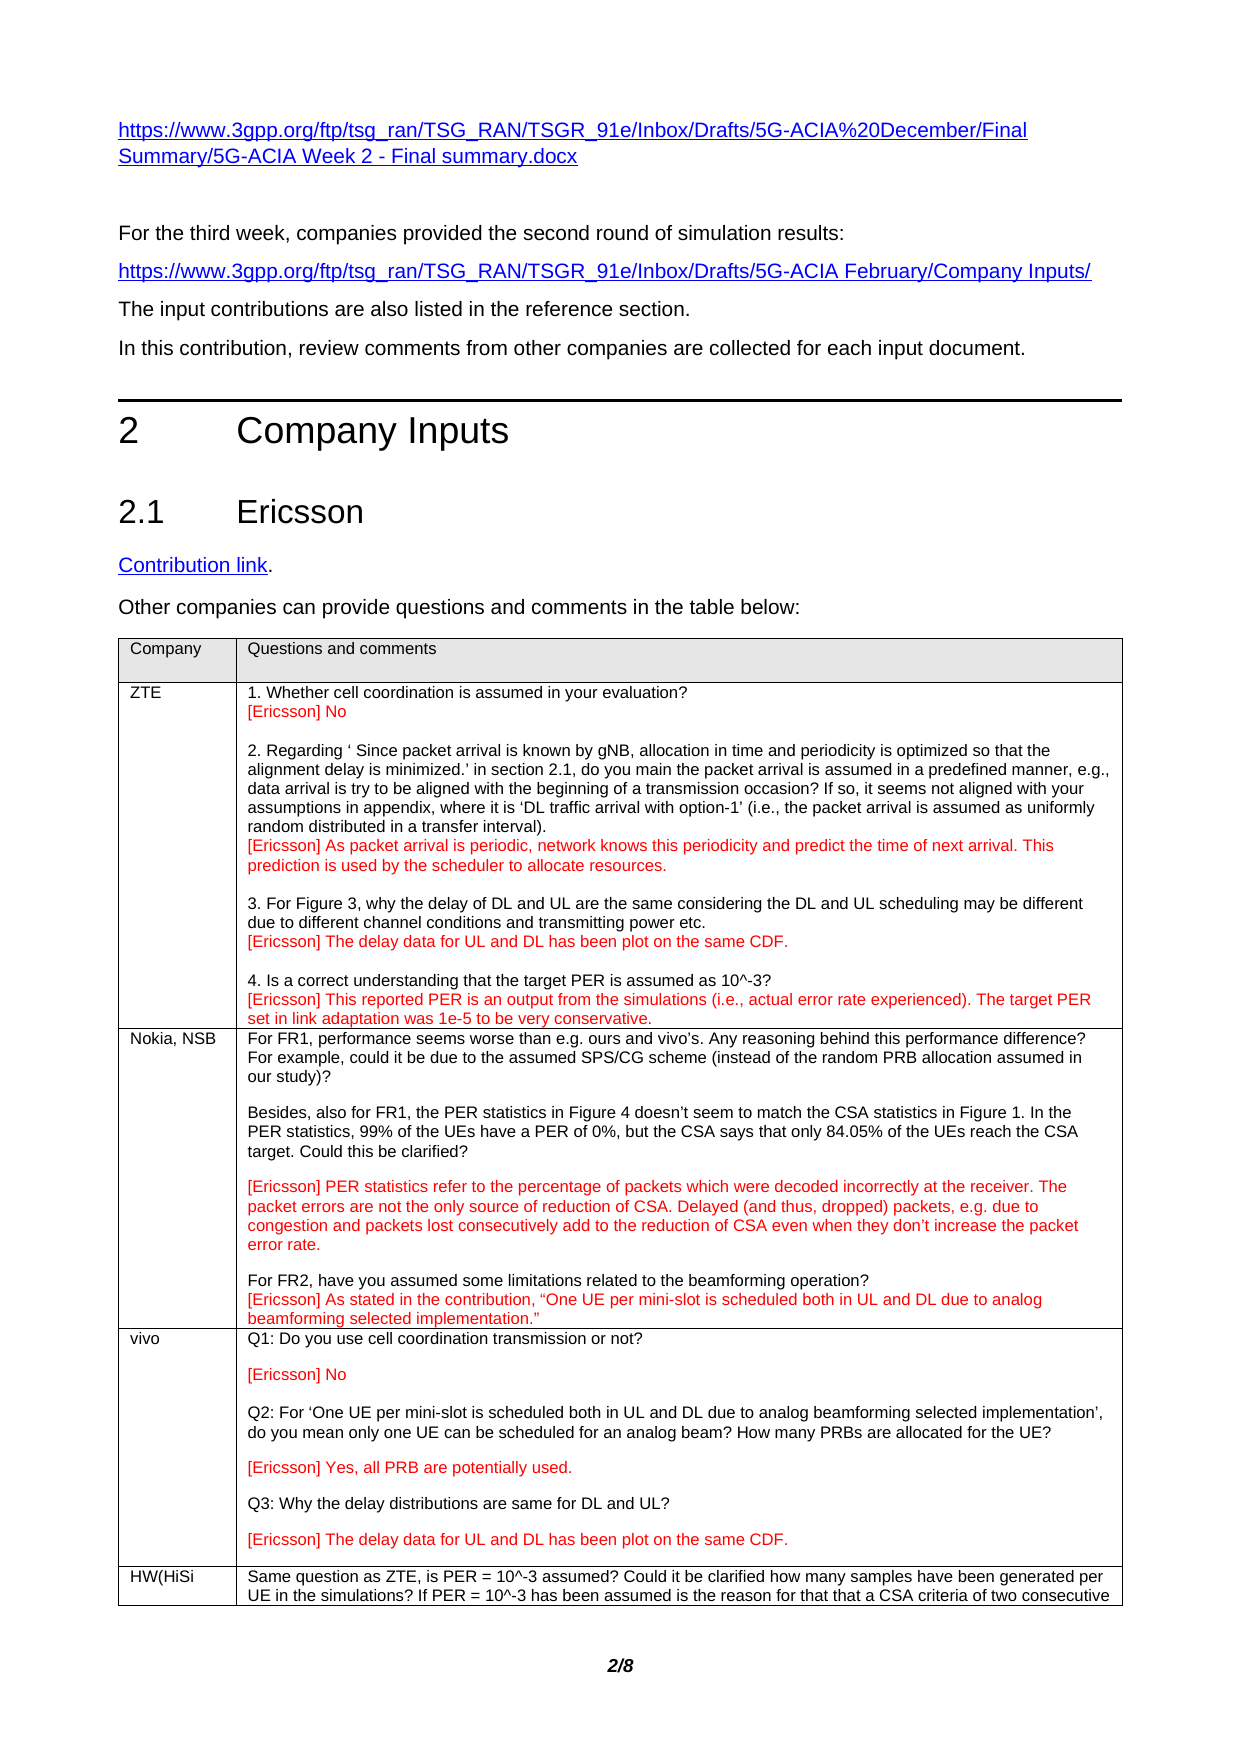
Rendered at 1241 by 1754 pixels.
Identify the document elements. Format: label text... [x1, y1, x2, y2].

table_cell HW(HiSi [119, 1567, 236, 1605]
table_cell For FR1, performance seems worse than e.g. ours and vivo’s. Any reasoning behind this performance difference? For example, could it be due to the assumed SPS/CG scheme (instead of the random PRB allocation assumed in our study)? Besides, also for FR1, the PER statistics in Figure 4 doesn’t seem to match the CSA statistics in Figure 1. In the PER statistics, 99% of the UEs have a PER of 0%, but the CSA says that only 84.05% of the UEs reach the CSA target. Could this be clarified? [Ericsson] PER statistics refer to the percentage of packets which were decoded incorrectly at the receiver. The packet errors are not the only source of reduction of CSA. Delayed (and thus, dropped) packets, e.g. due to congestion and packets lost consecutively add to the reduction of CSA even when they don’t increase the packet error rate. For FR2, have you assumed some limitations related to the beamforming operation? [Ericsson] As stated in the contribution, “One UE per mini-slot is scheduled both in UL and DL due to analog beamforming selected implementation.” [237, 1029, 1122, 1328]
table_cell vivo [119, 1329, 236, 1566]
text Contribution link. [118, 553, 1122, 577]
text For the third week, companies provided the second round of simulation results: [118, 221, 1122, 244]
text Other companies can provide questions and comments in the table below: [118, 595, 1122, 619]
table_header Questions and comments [237, 639, 1122, 682]
table_cell Nokia, NSB [119, 1029, 236, 1328]
subtitle 2.1 Ericsson [118, 492, 1122, 531]
table_header Company [119, 639, 236, 682]
text https://www.3gpp.org/ftp/tsg_ran/TSG_RAN/TSGR_91e/Inbox/Drafts/5G-ACIA February/Company Inputs/ [118, 259, 1122, 283]
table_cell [237, 1567, 1122, 1605]
subtitle 2 Company Inputs [118, 402, 1122, 451]
text In this contribution, review comments from other companies are collected for each input document. [118, 336, 1122, 359]
table_cell Q1: Do you use cell coordination transmission or not? [Ericsson] No Q2: For ‘One UE per mini-slot is scheduled both in UL and DL due to analog beamforming selected implementation’, do you mean only one UE can be scheduled for an analog beam? How many PRBs are allocated for the UE? [Ericsson] Yes, all PRB are potentially used. Q3: Why the delay distributions are same for DL and UL? [Ericsson] The delay data for UL and DL has been plot on the same CDF. [237, 1329, 1122, 1566]
text The input contributions are also listed in the reference section. [118, 297, 1122, 321]
table_cell ZTE [119, 683, 236, 1028]
table_cell Whether cell coordination is assumed in your evaluation? [Ericsson] No Regarding ‘ Since packet arrival is known by gNB, allocation in time and periodicity is optimized so that the alignment delay is minimized.’ in section 2.1, do you main the packet arrival is assumed in a predefined manner, e.g., data arrival is try to be aligned with the beginning of a transmission occasion? If so, it seems not aligned with your assumptions in appendix, where it is ‘DL traffic arrival with option-1’ (i.e., the packet arrival is assumed as uniformly random distributed in a transfer interval). [Ericsson] As packet arrival is periodic, network knows this periodicity and predict the time of next arrival. This prediction is used by the scheduler to allocate resources. For Figure 3, why the delay of DL and UL are the same considering the DL and UL scheduling may be different due to different channel conditions and transmitting power etc. [Ericsson] The delay data for UL and DL has been plot on the same CDF. Is a correct understanding that the target PER is assumed as 10^-3? [Ericsson] This reported PER is an output from the simulations (i.e., actual error rate experienced). The target PER set in link adaptation was 1e-5 to be very conservative. [237, 683, 1122, 1028]
text https://www.3gpp.org/ftp/tsg_ran/TSG_RAN/TSGR_91e/Inbox/Drafts/5G-ACIA%20December/Final Summary/5G-ACIA Week 2 - Final summary.docx [118, 118, 1122, 168]
